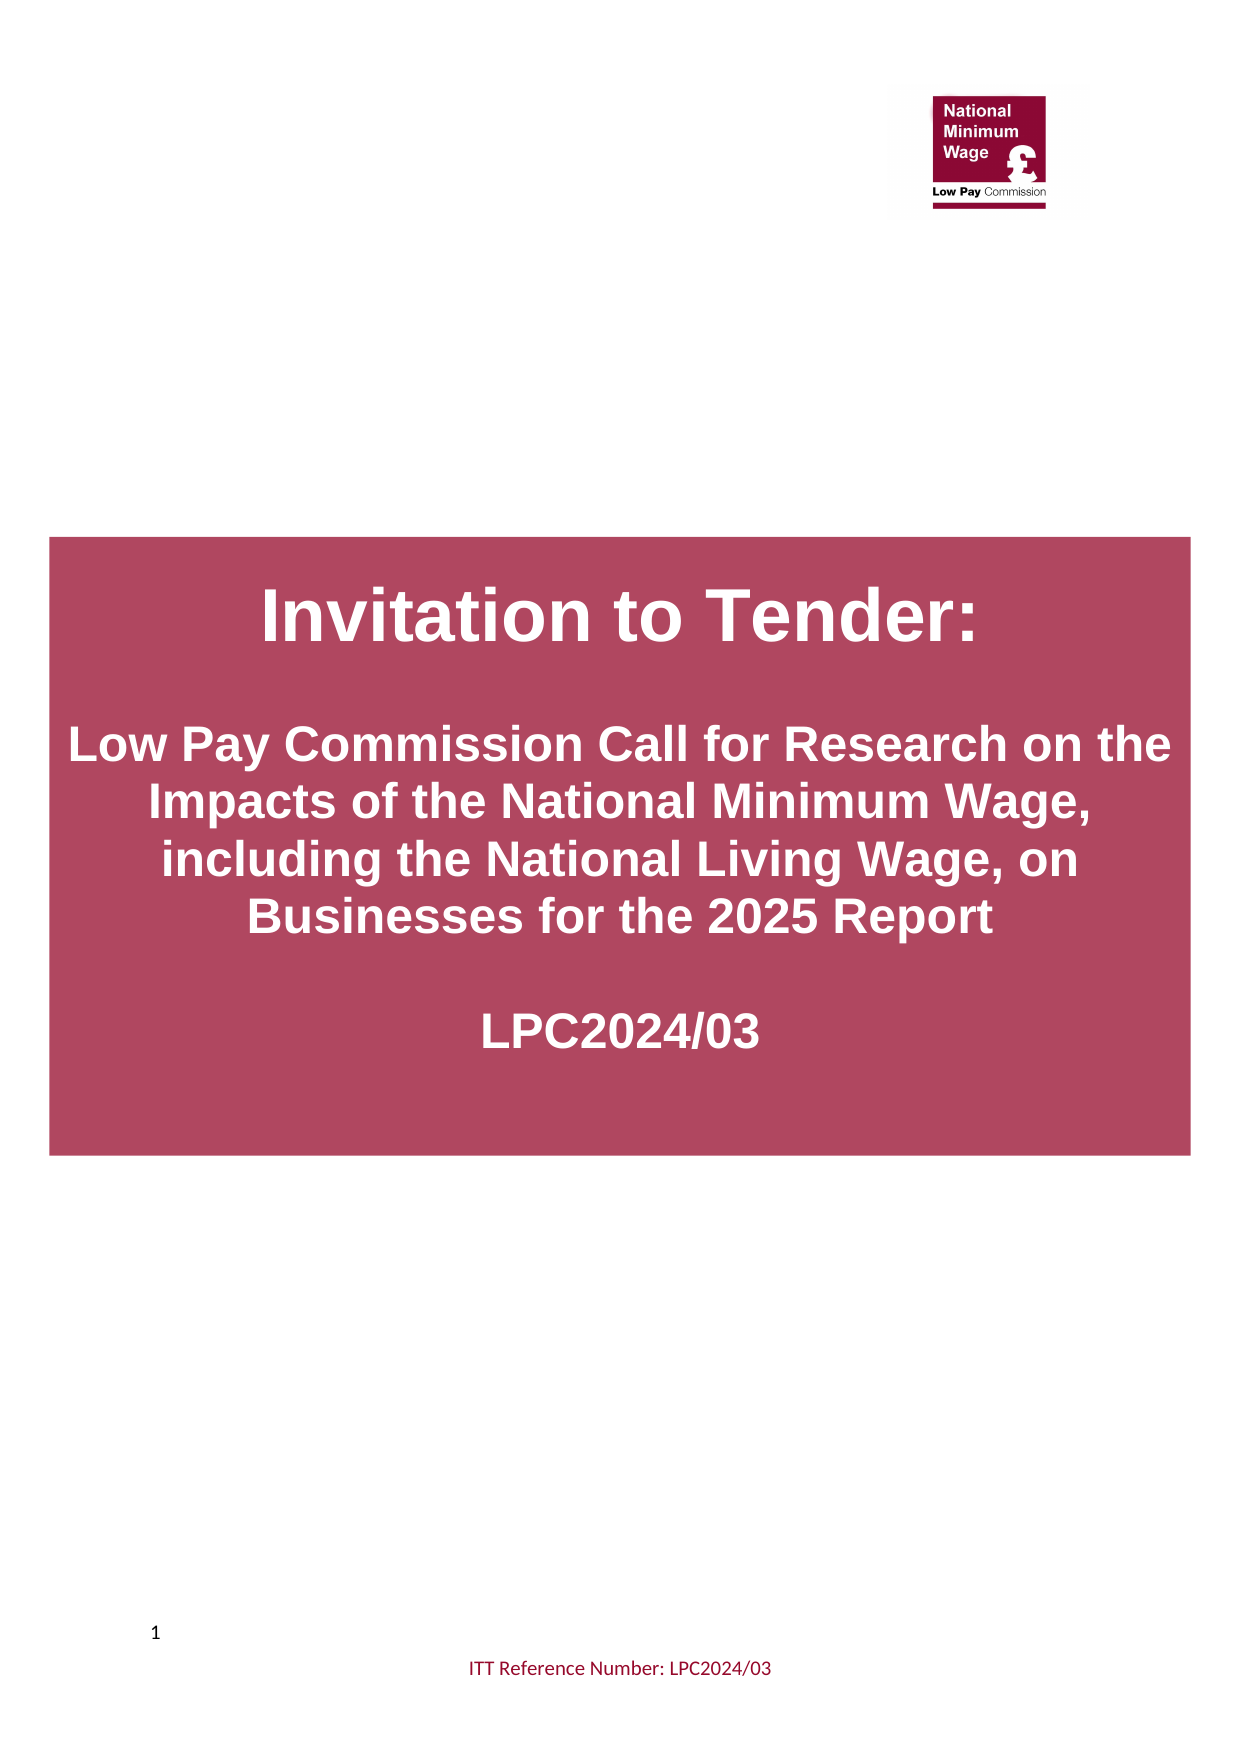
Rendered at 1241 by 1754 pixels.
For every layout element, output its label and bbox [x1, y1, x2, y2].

picture [887, 84, 1091, 220]
